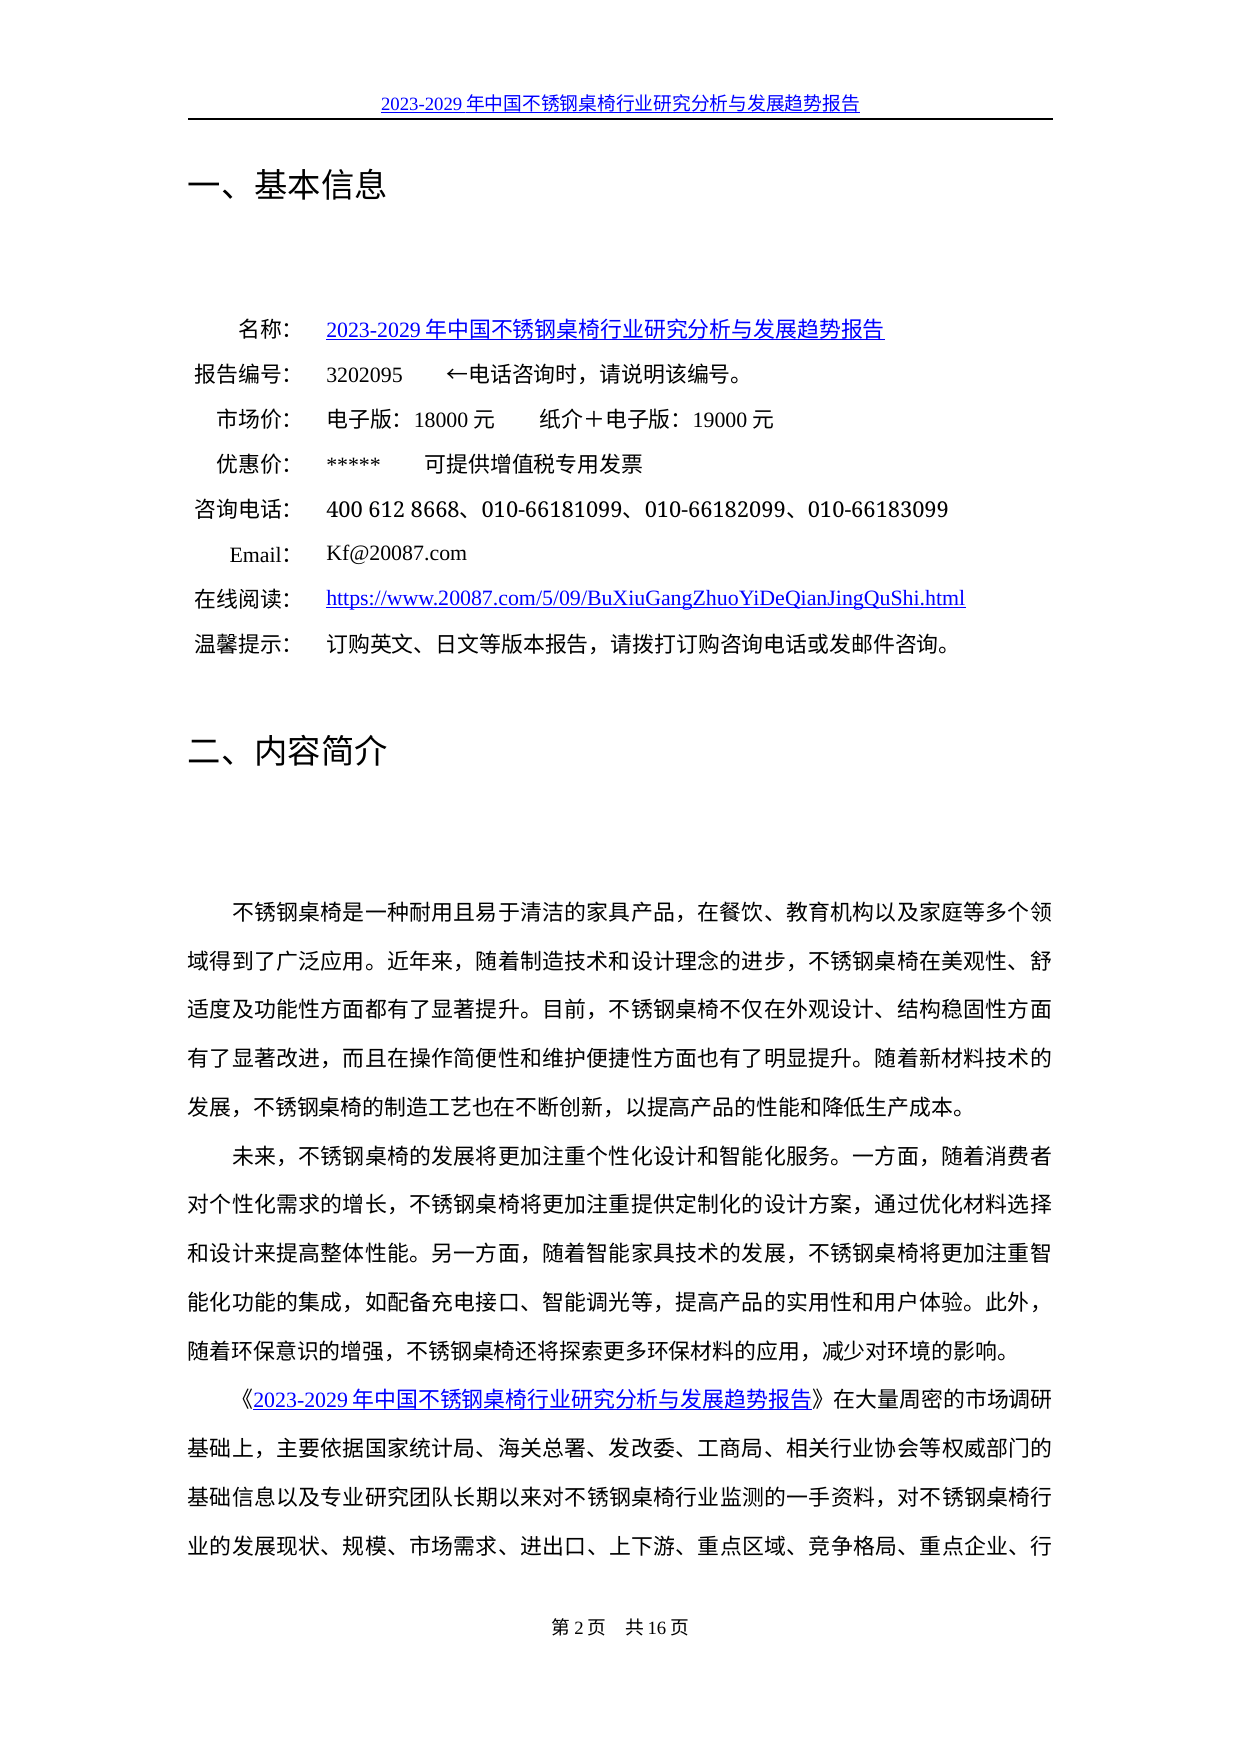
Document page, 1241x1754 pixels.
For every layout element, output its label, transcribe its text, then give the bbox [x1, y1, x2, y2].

table_cell 报告编号： [167, 357, 315, 402]
table_cell 3202095 ←电话咨询时，请说明该编号。 [315, 357, 1073, 402]
title 一、基本信息 [187, 150, 1053, 215]
table_cell 订购英文、日文等版本报告，请拨打订购咨询电话或发邮件咨询。 [315, 627, 1073, 672]
table_cell Kf@20087.com [315, 537, 1073, 582]
table_cell 咨询电话： [167, 492, 315, 537]
title 二、内容简介 [187, 717, 1053, 782]
table_header 名称： [167, 312, 315, 357]
table_cell 市场价： [167, 402, 315, 447]
table_cell 温馨提示： [167, 627, 315, 672]
table_cell Email： [167, 537, 315, 582]
table_cell 在线阅读： [167, 582, 315, 627]
table_cell 电子版：18000 元 纸介＋电子版：19000 元 [315, 402, 1073, 447]
table_cell ***** 可提供增值税专用发票 [315, 447, 1073, 492]
table_cell [315, 582, 1073, 627]
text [187, 894, 1053, 1561]
table_cell 优惠价： [167, 447, 315, 492]
table_cell 400 612 8668、010-66181099、010-66182099、010-66183099 [315, 492, 1073, 537]
table_header 2023-2029年中国不锈钢桌椅行业研究分析与发展趋势报告 [315, 312, 1073, 357]
